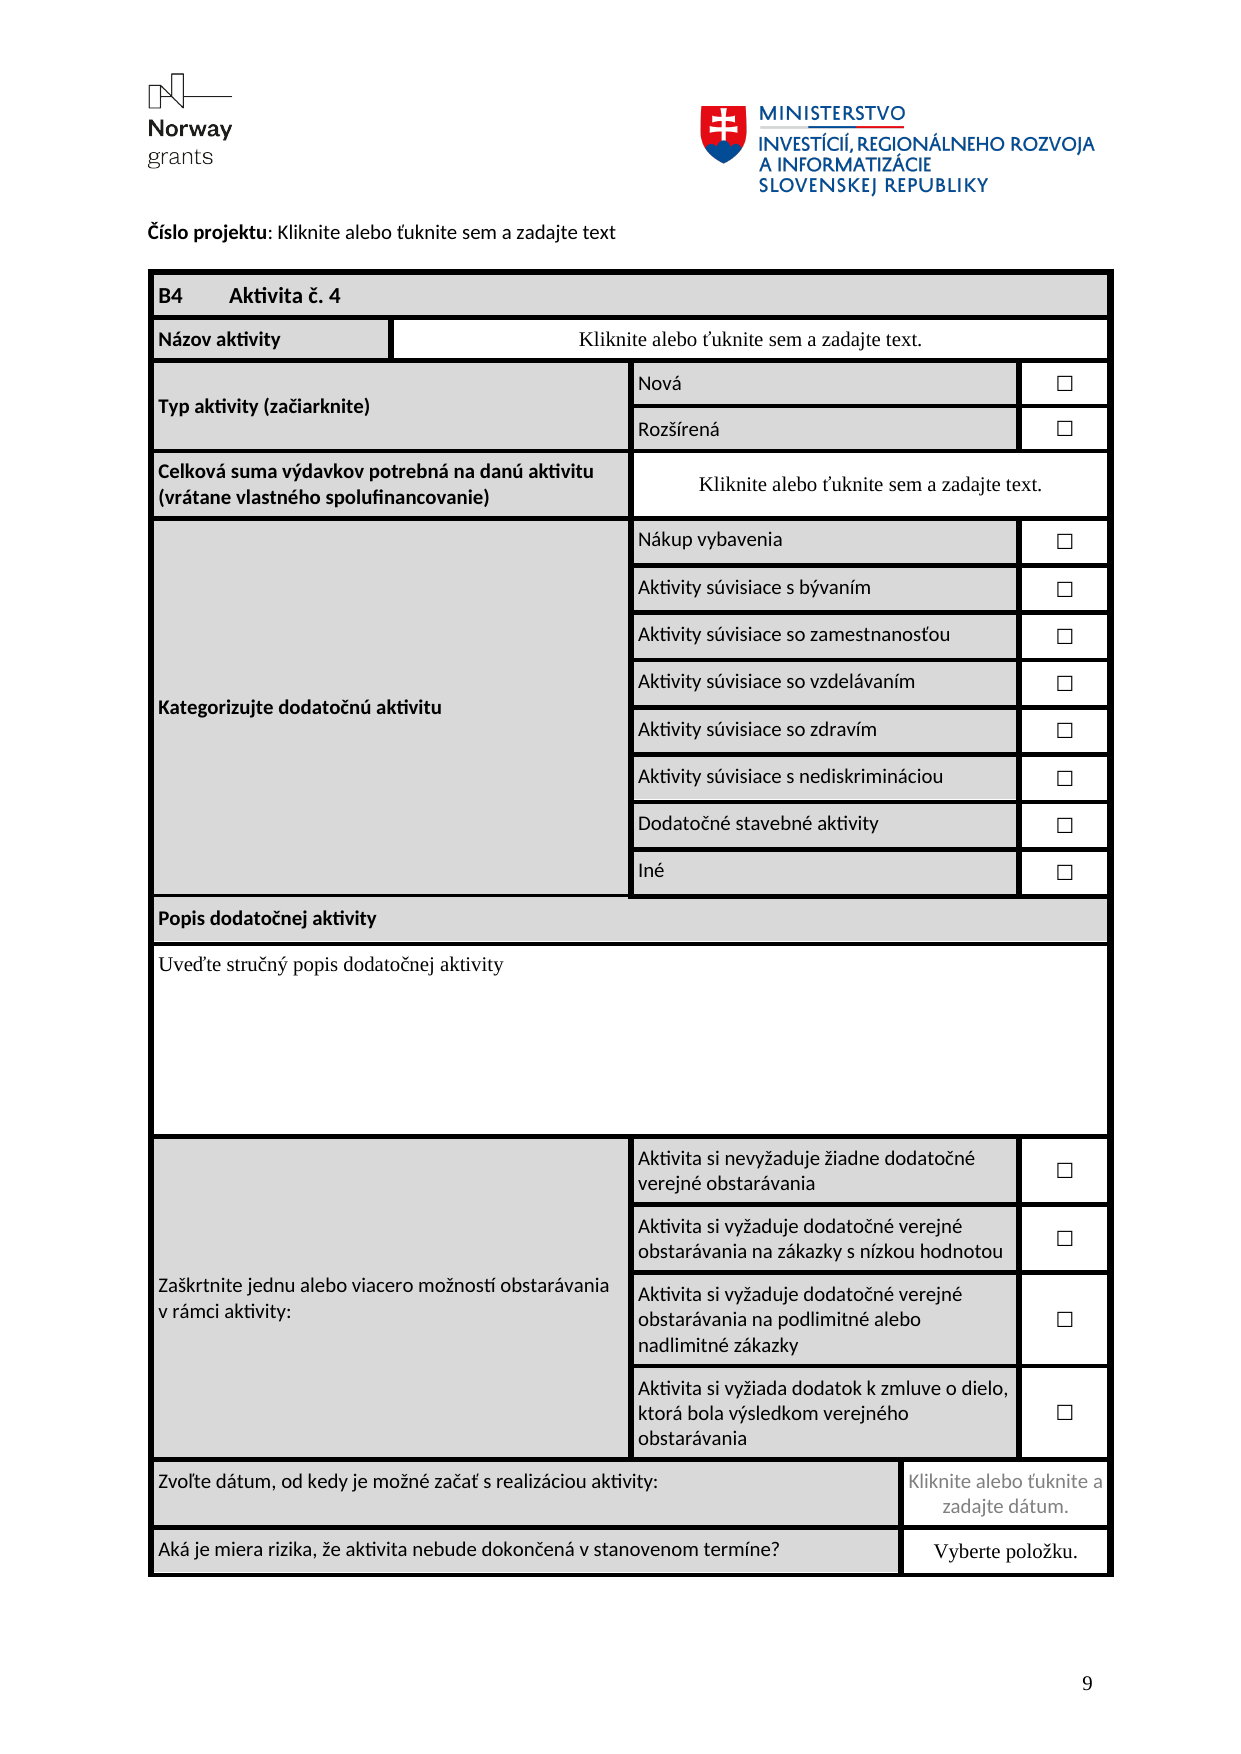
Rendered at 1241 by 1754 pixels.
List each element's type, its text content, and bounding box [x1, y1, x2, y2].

table_cell Popis dodatočnej aktivity [154, 897, 1107, 941]
table_cell Aktivita si vyžiada dodatok k zmluve o dielo, ktorá bola výsledkom verejného obstarávania [634, 1368, 1016, 1457]
table_cell Rozšírená [634, 408, 1016, 449]
table_cell Iné [634, 852, 1016, 894]
table_cell Kategorizujte dodatočnú aktivitu [154, 521, 628, 894]
table_cell Dodatočné stavebné aktivity [634, 804, 1016, 847]
table_cell Aktivita si vyžaduje dodatočné verejné obstarávania na podlimitné alebo nadlimitné zákazky [634, 1275, 1016, 1364]
picture [147, 73, 233, 169]
table_cell Aktivity súvisiace so vzdelávaním [634, 662, 1016, 705]
table_cell Aktivita si nevyžaduje žiadne dodatočné verejné obstarávania [634, 1139, 1016, 1202]
table_cell [154, 946, 1107, 1134]
table_header Aktivita č. 4 [154, 275, 1107, 315]
table_cell Aktivity súvisiace so zdravím [634, 710, 1016, 752]
table_cell Nákup vybavenia [634, 521, 1016, 563]
picture [628, 33, 1103, 204]
table_cell Aktivity súvisiace s bývaním [634, 568, 1016, 610]
table_cell Zvoľte dátum, od kedy je možné začať s realizáciou aktivity: Navrhnite realistický termín, od ktorého je možné začať s realizáciou aktivity. Najskorší dátum je od 1.5.2023. Proces obstarávania zohľadnite tak, že od vyhodnotenia verejného obstarávania a následného predloženia na kontrolu pripočítajte: zákazky do 20 000 eur - 15 dní zákazky nad 20 000 eur - jeden mesiac podlimitné a nadlimitné zákazky - dva mesiace Zákazky do 10 000 eur nie sú predmetom kontroly. [154, 1462, 898, 1525]
table_cell Aktivity súvisiace so zamestnanosťou [634, 615, 1016, 658]
table_cell Nová [634, 363, 1016, 404]
table_cell Názov aktivity [154, 320, 388, 358]
table_cell Zaškrtnite jednu alebo viacero možností obstarávania v rámci aktivity: [154, 1139, 628, 1457]
table_cell Aktivity súvisiace s nediskrimináciou [634, 757, 1016, 799]
table_cell Aká je miera rizika, že aktivita nebude dokončená v stanovenom termíne? Oprávnenosť výdavkov končí 30.4.2024. Správca programu umožňuje, aby výdavky projektu boli považované za vynaložené v období oprávnenosti, ak náklady boli fakturované a zaplatené do 30. apríla 2024 a vecné plnenie bolo dodané (v prípade tovarov) resp. vykonané (v prípade služieb a prác) do 3 mesiacov od úhrady preddavku. Aktivitu je možné z Vašich dodatočných vlastných zdrojov dokončiť aj neskôr, najneskôr však 31.8.2024. [154, 1530, 898, 1572]
table_cell Celková suma výdavkov potrebná na danú aktivitu (vrátane vlastného spolufinancovanie) [154, 453, 628, 516]
table_cell Typ aktivity (začiarknite) [154, 363, 628, 449]
table_cell Aktivita si vyžaduje dodatočné verejné obstarávania na zákazky s nízkou hodnotou [634, 1207, 1016, 1270]
